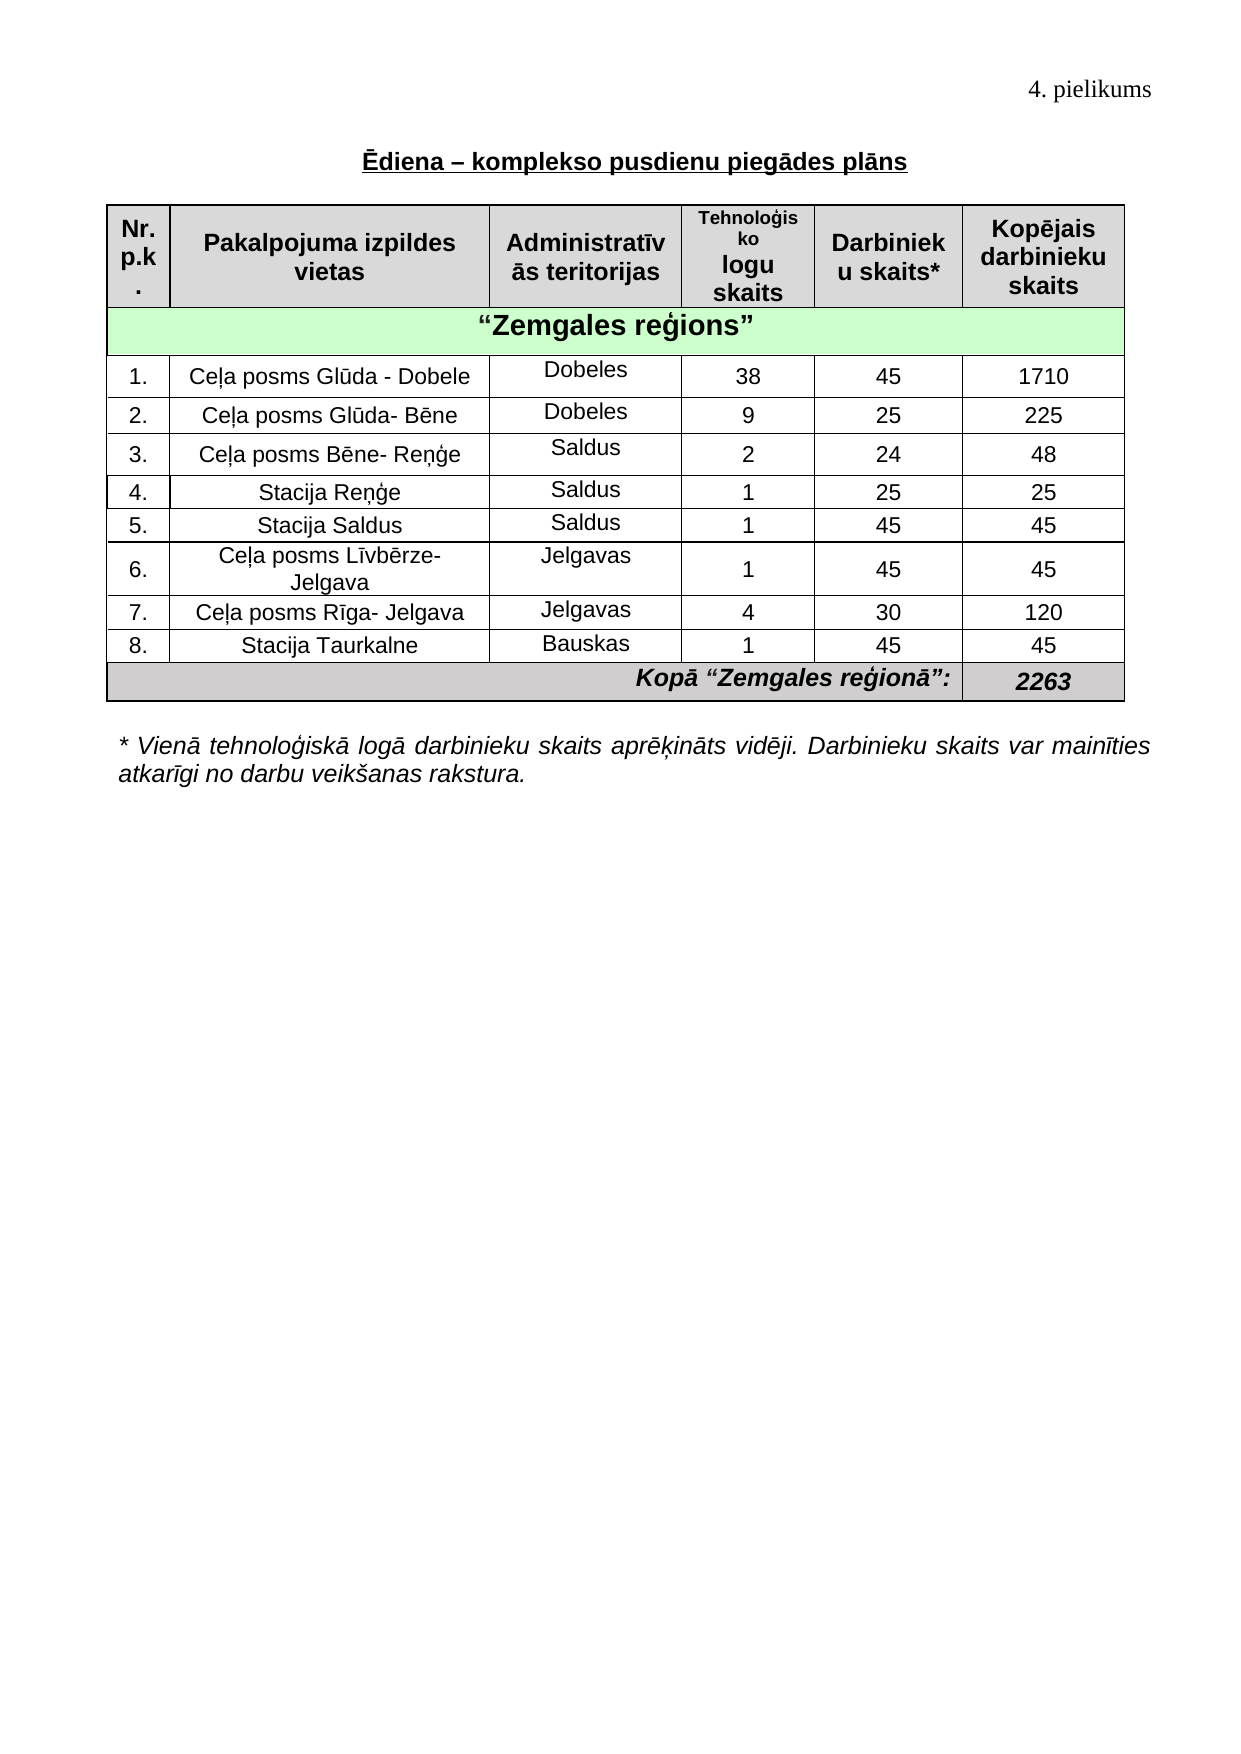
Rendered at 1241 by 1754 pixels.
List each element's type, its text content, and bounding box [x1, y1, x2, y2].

table_cell 48 [963, 434, 1124, 475]
table_cell Stacija Taurkalne [170, 630, 489, 662]
text Ēdiena – komplekso pusdienu piegādes plāns [118, 147, 1152, 176]
table_cell Jelgavas [490, 596, 681, 628]
table_cell 45 [815, 543, 962, 595]
table_cell 45 [963, 543, 1124, 595]
table_cell 24 [815, 434, 962, 475]
table_cell Ceļa posms Bēne- Reņģe [170, 434, 489, 475]
table_cell Jelgavas [490, 543, 681, 595]
table_cell 225 [963, 398, 1124, 432]
table_cell 1 [682, 509, 814, 541]
table_header Kopējais darbinieku skaits [963, 206, 1124, 307]
table_cell 3. [107, 433, 169, 475]
table_header Darbinieku skaits* [815, 206, 962, 307]
table_cell 2 [682, 434, 814, 475]
table_cell Stacija Saldus [170, 509, 489, 541]
table_cell “Zemgales reģions” [108, 308, 1124, 354]
table_cell Ceļa posms Līvbērze- Jelgava [170, 543, 489, 595]
table_cell 5. [107, 509, 169, 541]
table_cell 2263 [963, 663, 1124, 700]
table_cell 25 [815, 476, 962, 508]
table_cell Saldus [490, 509, 681, 541]
table_cell 2. [107, 397, 169, 432]
table_cell 30 [815, 596, 962, 628]
table_cell Ceļa posms Rīga- Jelgava [170, 596, 489, 628]
table_header Pakalpojuma izpildes vietas [171, 206, 489, 307]
table_cell Bauskas [490, 630, 681, 662]
table_cell 1 [682, 543, 814, 595]
table_cell Dobeles [490, 398, 681, 432]
table_cell Ceļa posms Glūda- Bēne [170, 398, 489, 432]
table_cell 120 [963, 596, 1124, 628]
table_cell 8. [107, 629, 169, 662]
table_cell 7. [107, 595, 169, 628]
table_cell Saldus [490, 434, 681, 475]
table_cell Kopā “Zemgales reģionā”: [108, 663, 962, 700]
table_cell 25 [815, 398, 962, 432]
table_cell 45 [963, 630, 1124, 662]
table_cell 4 [682, 596, 814, 628]
text * Vienā tehnoloģiskā logā darbinieku skaits aprēķināts vidēji. Darbinieku skaits var mainīties atkarīgi no darbu veikšanas rakstura. [118, 731, 1152, 788]
table_cell 45 [815, 630, 962, 662]
table_cell 1710 [963, 356, 1124, 397]
table_cell Dobeles [490, 356, 681, 397]
table_cell 1 [682, 476, 814, 508]
table_cell 38 [682, 356, 814, 397]
table_cell 25 [963, 476, 1124, 508]
table_header Administratīvās teritorijas [490, 206, 681, 307]
table_cell 45 [963, 509, 1124, 541]
table_header Nr. p.k. [108, 206, 169, 307]
table_cell Ceļa posms Glūda - Dobele [170, 356, 489, 397]
table_cell 6. [107, 541, 169, 595]
table_cell 45 [815, 356, 962, 397]
table_cell 9 [682, 398, 814, 432]
table_cell 1. [107, 356, 169, 397]
table_cell 1 [682, 630, 814, 662]
table_header Tehnoloģisko logu skaits [682, 206, 814, 307]
table_cell 45 [815, 509, 962, 541]
table_cell 4. [108, 476, 169, 508]
table_cell Stacija Reņģe [171, 476, 489, 508]
table_cell Saldus [490, 476, 681, 508]
